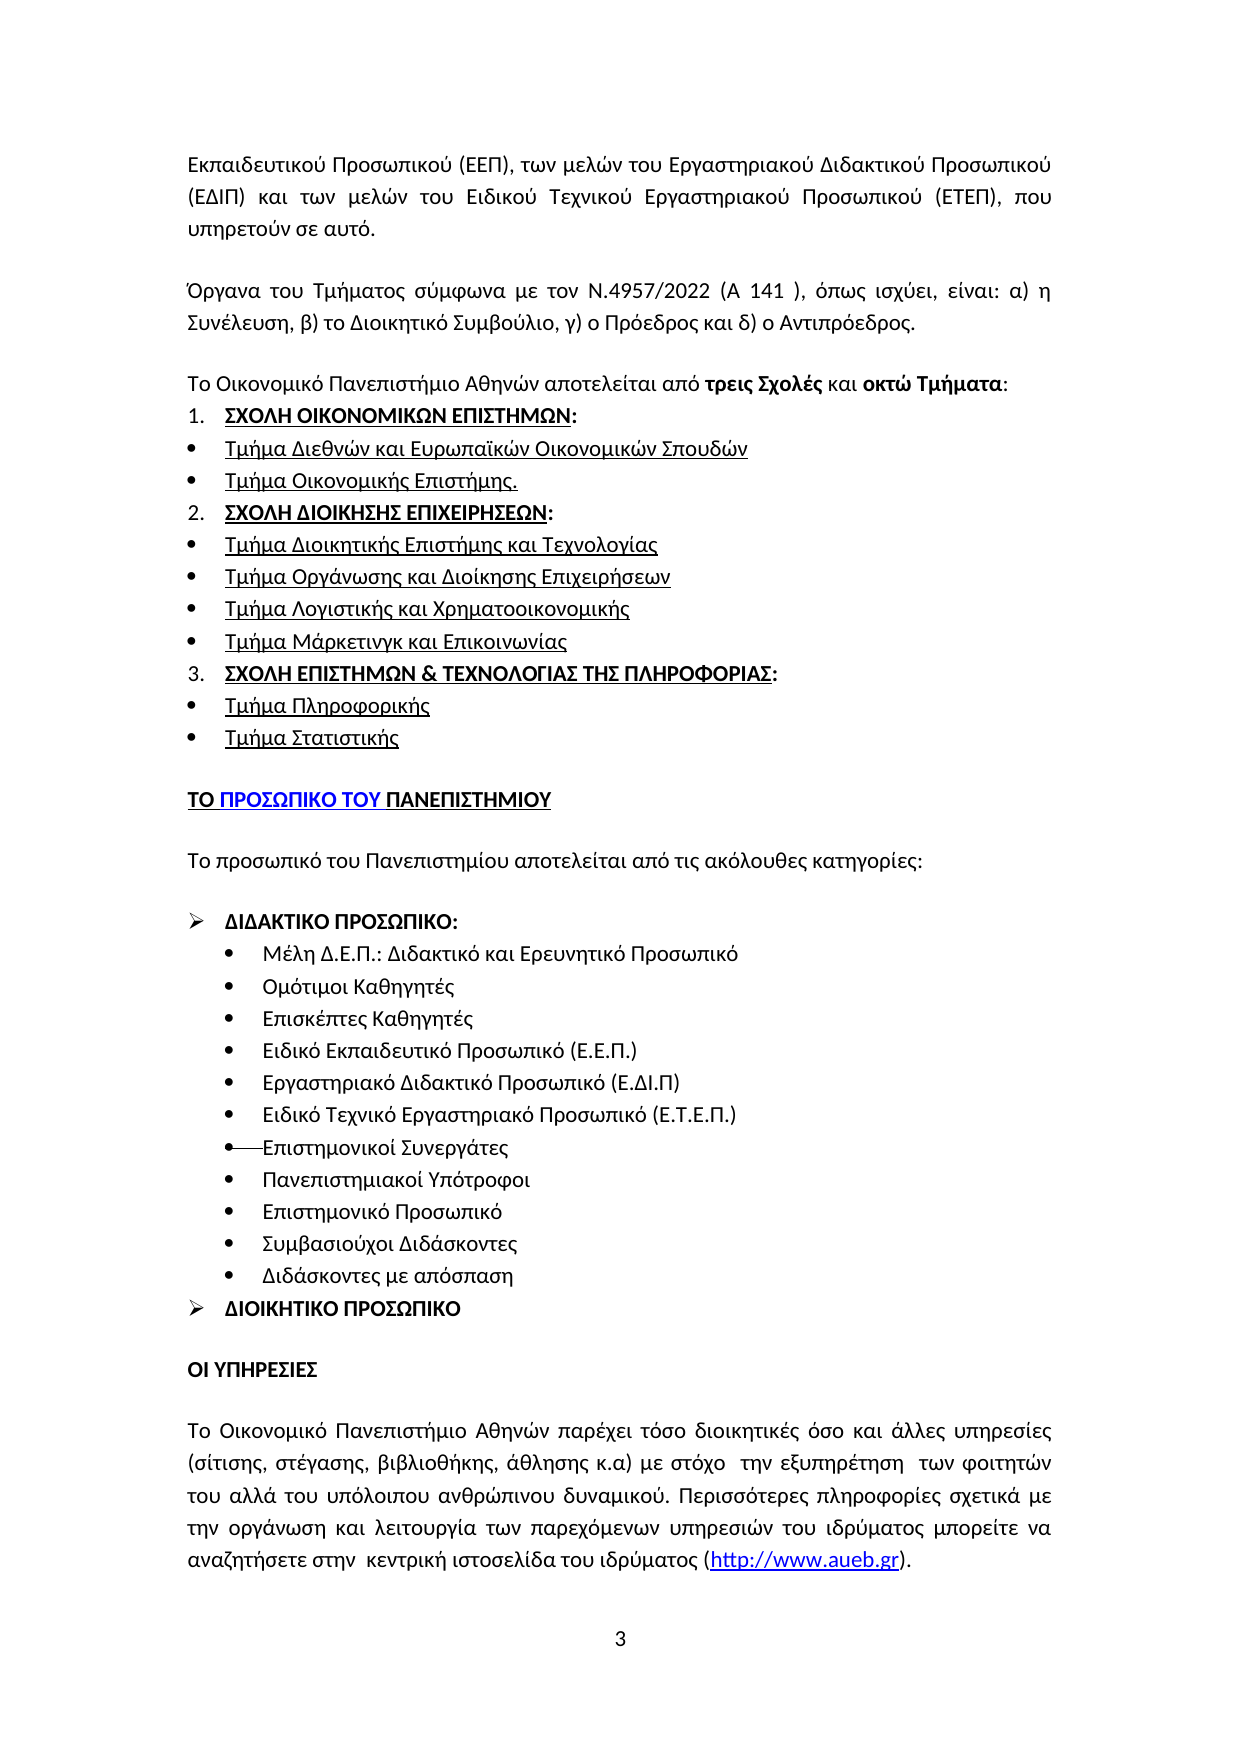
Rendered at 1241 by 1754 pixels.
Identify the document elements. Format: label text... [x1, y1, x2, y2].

list Επισκέπτες Καθηγητές [225, 1004, 1053, 1032]
list ΣΧΟΛΗ ΔΙΟΙΚΗΣΗΣ ΕΠΙΧΕΙΡΗΣΕΩΝ: [187, 498, 1053, 526]
text Το προσωπικό του Πανεπιστημίου αποτελείται από τις ακόλουθες κατηγορίες: [187, 846, 1053, 874]
list Τμήμα Διοικητικής Επιστήμης και Τεχνολογίας [187, 530, 1053, 558]
list Τμήμα Στατιστικής [187, 723, 1053, 751]
list Επιστημονικό Προσωπικό [225, 1197, 1053, 1225]
list Τμήμα Πληροφορικής [187, 691, 1053, 719]
list ΔΙΟΙΚΗΤΙΚΟ ΠΡΟΣΩΠΙΚΟ [187, 1294, 1053, 1322]
list ΔΙΔΑΚΤΙΚΟ ΠΡΟΣΩΠΙΚΟ: [187, 907, 1053, 935]
list ΣΧΟΛΗ ΕΠΙΣΤΗΜΩΝ & ΤΕΧΝΟΛΟΓΙΑΣ ΤΗΣ ΠΛΗΡΟΦΟΡΙΑΣ: [187, 659, 1053, 687]
list Επιστημονικοί Συνεργάτες [225, 1133, 1053, 1161]
text Το Οικονομικό Πανεπιστήμιο Αθηνών αποτελείται από τρεις Σχολές και οκτώ Τμήματα: [187, 369, 1053, 397]
list Διδάσκοντες με απόσπαση [225, 1261, 1053, 1289]
list Μέλη Δ.Ε.Π.: Διδακτικό και Ερευνητικό Προσωπικό [225, 939, 1053, 968]
list Ομότιμοι Καθηγητές [225, 972, 1053, 1000]
list ΣΧΟΛΗ ΟΙΚΟΝΟΜΙΚΩΝ ΕΠΙΣΤΗΜΩΝ: [187, 401, 1053, 429]
list Ειδικό Τεχνικό Εργαστηριακό Προσωπικό (Ε.Τ.Ε.Π.) [225, 1101, 1053, 1128]
text Όργανα του Τμήματος σύμφωνα με τον Ν.4957/2022 (Α 141 ), όπως ισχύει, είναι: α) η Συνέλευση, β) το Διοικητικό Συμβούλιο, γ) ο Πρόεδρος και δ) ο Αντιπρόεδρος. [187, 276, 1053, 336]
list Ειδικό Εκπαιδευτικό Προσωπικό (Ε.Ε.Π.) [225, 1036, 1053, 1064]
text ΤΟ ΠΡΟΣΩΠΙΚΟ ΤΟΥ ΠΑΝΕΠΙΣΤΗΜΙΟΥ [187, 785, 1053, 813]
text ΟΙ ΥΠΗΡΕΣΙΕΣ [187, 1355, 1053, 1383]
list Συμβασιούχοι Διδάσκοντες [225, 1229, 1053, 1257]
list Τμήμα Λογιστικής και Χρηματοοικονομικής [187, 594, 1053, 623]
list Τμήμα Διεθνών και Ευρωπαϊκών Οικονομικών Σπουδών [187, 434, 1053, 462]
text Το Οικονομικό Πανεπιστήμιο Αθηνών παρέχει τόσο διοικητικές όσο και άλλες υπηρεσίες (σίτισης, στέγασης, βιβλιοθήκης, άθλησης κ.α) με στόχο την εξυπηρέτηση των φοιτητών του αλλά του υπόλοιπου ανθρώπινου δυναμικού. Περισσότερες πληροφορίες σχετικά με την οργάνωση και λειτουργία των παρεχόμενων υπηρεσιών του ιδρύματος μπορείτε να αναζητήσετε στην κεντρική ιστοσελίδα του ιδρύματος (http://www.aueb.gr). [187, 1416, 1053, 1573]
list Τμήμα Μάρκετινγκ και Επικοινωνίας [187, 627, 1053, 655]
list Τμήμα Οικονομικής Επιστήμης. [187, 466, 1053, 494]
list Εργαστηριακό Διδακτικό Προσωπικό (Ε.ΔΙ.Π) [225, 1068, 1053, 1096]
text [187, 150, 1053, 242]
list Τμήμα Οργάνωσης και Διοίκησης Επιχειρήσεων [187, 562, 1053, 590]
list Πανεπιστημιακοί Υπότροφοι [225, 1165, 1053, 1193]
